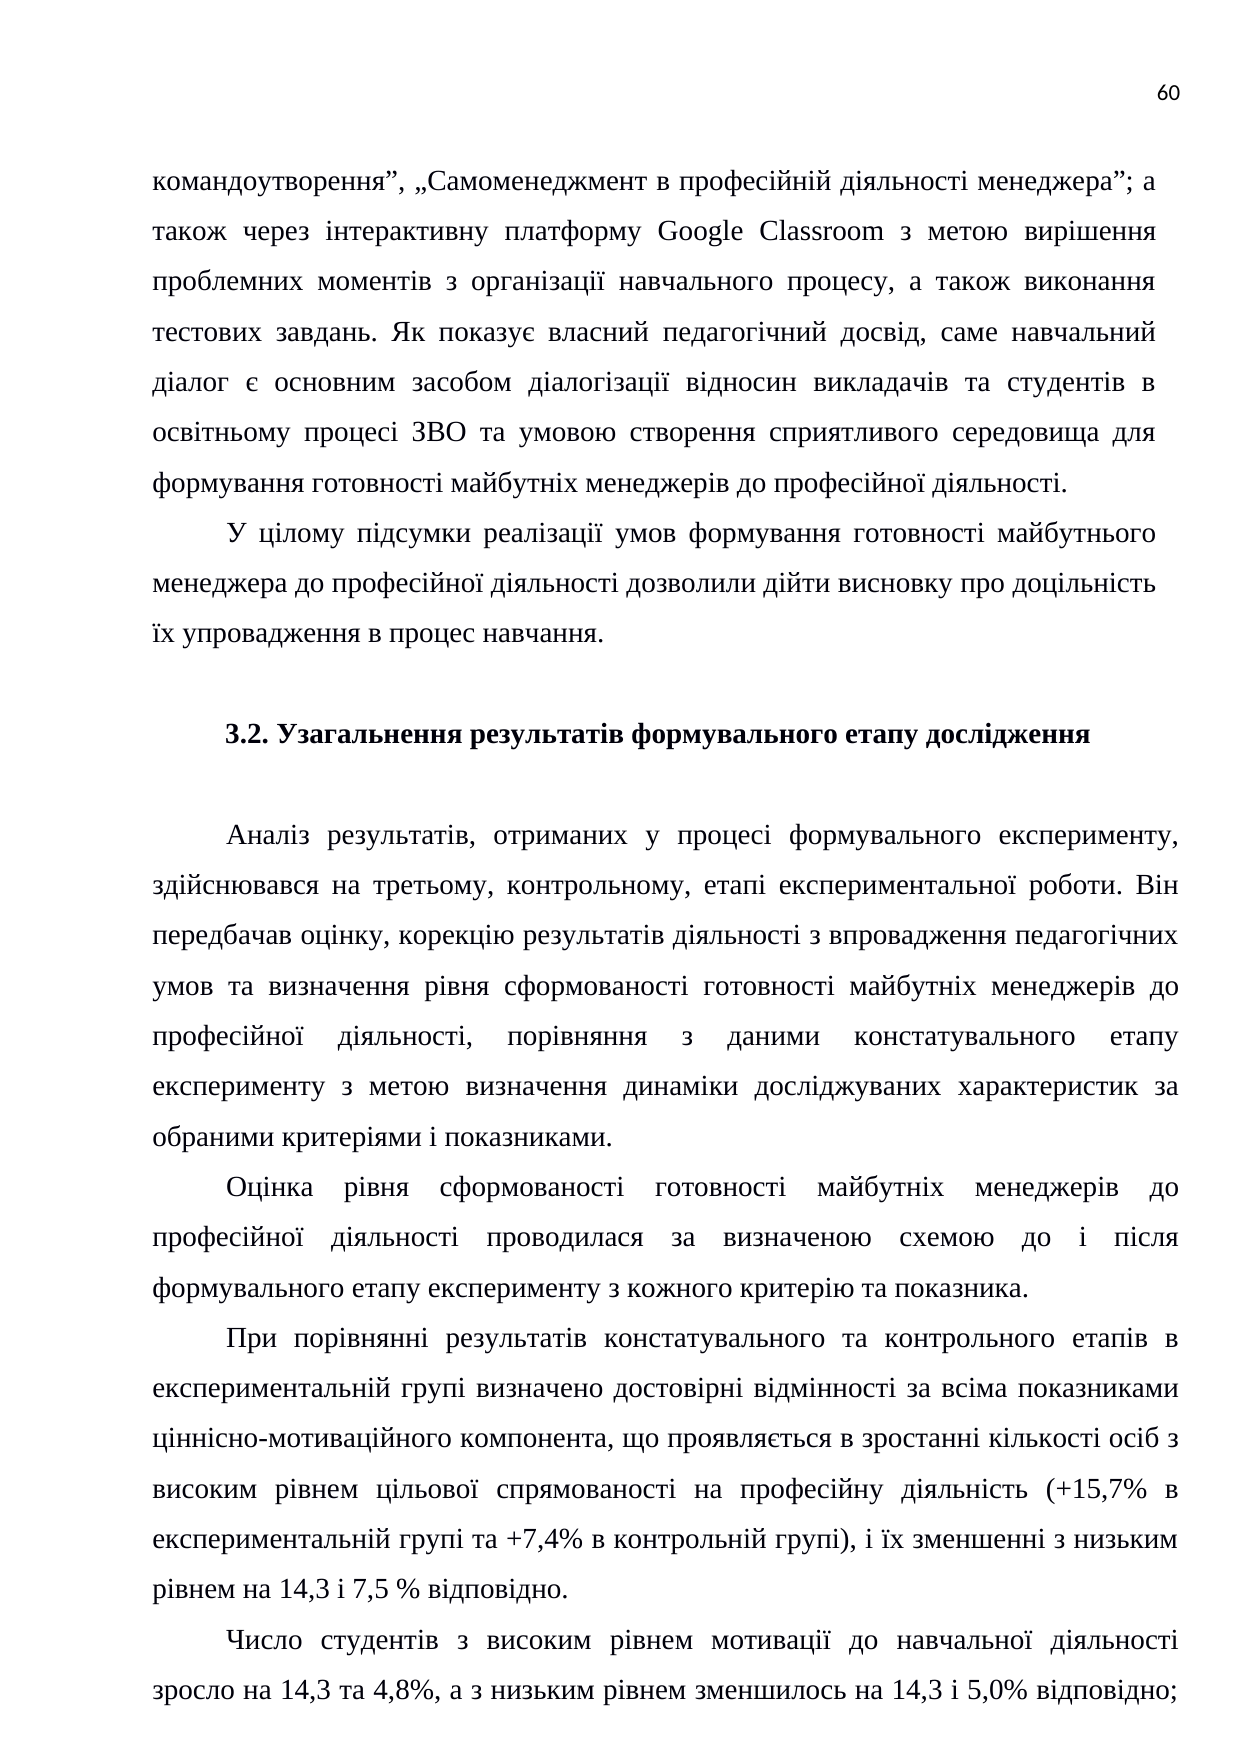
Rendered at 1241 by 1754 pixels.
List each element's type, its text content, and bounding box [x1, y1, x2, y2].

text У цілому підсумки реалізації умов формування готовності майбутнього менеджера до професійної діяльності дозволили дійти висновку про доцільність їх упровадження в процес навчання. [152, 515, 1157, 649]
text 3.2. Узагальнення результатів формувального етапу дослідження [152, 716, 1180, 750]
text Оцінка рівня сформованості готовності майбутніх менеджерів до професійної діяльності проводилася за визначеною схемою до і після формувального етапу експерименту з кожного критерію та показника. [152, 1169, 1180, 1303]
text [152, 163, 1157, 498]
text При порівнянні результатів констатувального та контрольного етапів в експериментальній групі визначено достовірні відмінності за всіма показниками ціннісно-мотиваційного компонента, що проявляється в зростанні кількості осіб з високим рівнем цільової спрямованості на професійну діяльність (+15,7% в експериментальній групі та +7,4% в контрольній групі), і їх зменшенні з низьким рівнем на 14,3 і 7,5 % відповідно. [152, 1320, 1180, 1605]
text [152, 1622, 1180, 1706]
text Аналіз результатів, отриманих у процесі формувального експерименту, здійснювався на третьому, контрольному, етапі експериментальної роботи. Він передбачав оцінку, корекцію результатів діяльності з впровадження педагогічних умов та визначення рівня сформованості готовності майбутніх менеджерів до професійної діяльності, порівняння з даними констатувального етапу експерименту з метою визначення динаміки досліджуваних характеристик за обраними критеріями і показниками. [152, 817, 1180, 1152]
